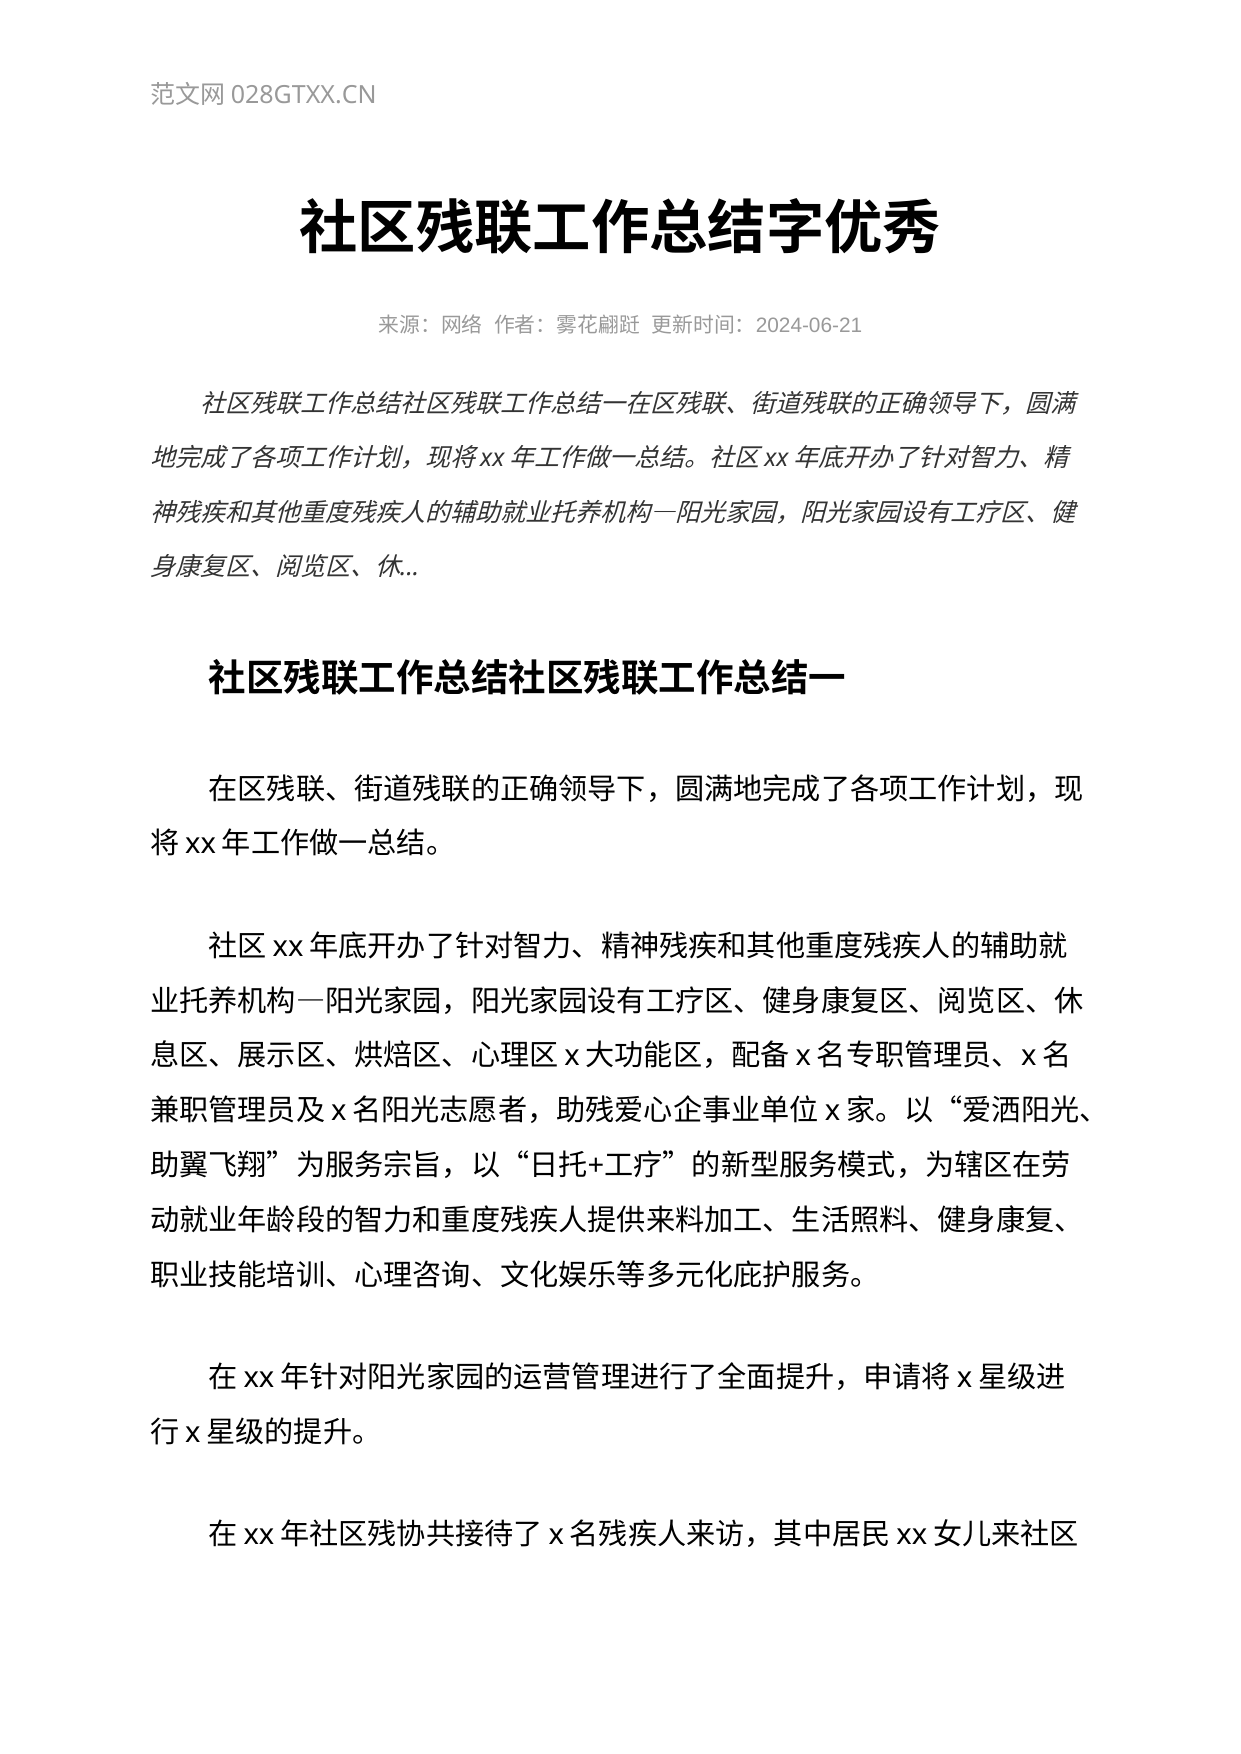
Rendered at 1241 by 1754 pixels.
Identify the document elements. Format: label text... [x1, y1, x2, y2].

text 来源：网络 作者：雾花翩跹 更新时间：2024-06-21 [150, 313, 1090, 337]
text 社区残联工作总结社区残联工作总结一在区残联、街道残联的正确领导下，圆满地完成了各项工作计划，现将xx年工作做一总结。社区xx年底开办了针对智力、精神残疾和其他重度残疾人的辅助就业托养机构—阳光家园，阳光家园设有工疗区、健身康复区、阅览区、休... [150, 383, 1090, 583]
text 在区残联、街道残联的正确领导下，圆满地完成了各项工作计划，现将xx年工作做一总结。 [150, 765, 1090, 862]
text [150, 1511, 1090, 1553]
text 社区残联工作总结社区残联工作总结一 [150, 648, 1090, 702]
text 在xx年针对阳光家园的运营管理进行了全面提升，申请将x星级进行x星级的提升。 [150, 1354, 1090, 1451]
text 社区xx年底开办了针对智力、精神残疾和其他重度残疾人的辅助就业托养机构—阳光家园，阳光家园设有工疗区、健身康复区、阅览区、休息区、展示区、烘焙区、心理区x大功能区，配备x名专职管理员、x名兼职管理员及x名阳光志愿者，助残爱心企事业单位x家。以“爱洒阳光、助翼飞翔”为服务宗旨，以“日托+工疗”的新型服务模式，为辖区在劳动就业年龄段的智力和重度残疾人提供来料加工、生活照料、健身康复、职业技能培训、心理咨询、文化娱乐等多元化庇护服务。 [150, 922, 1090, 1294]
subtitle 社区残联工作总结字优秀 [150, 181, 1090, 266]
